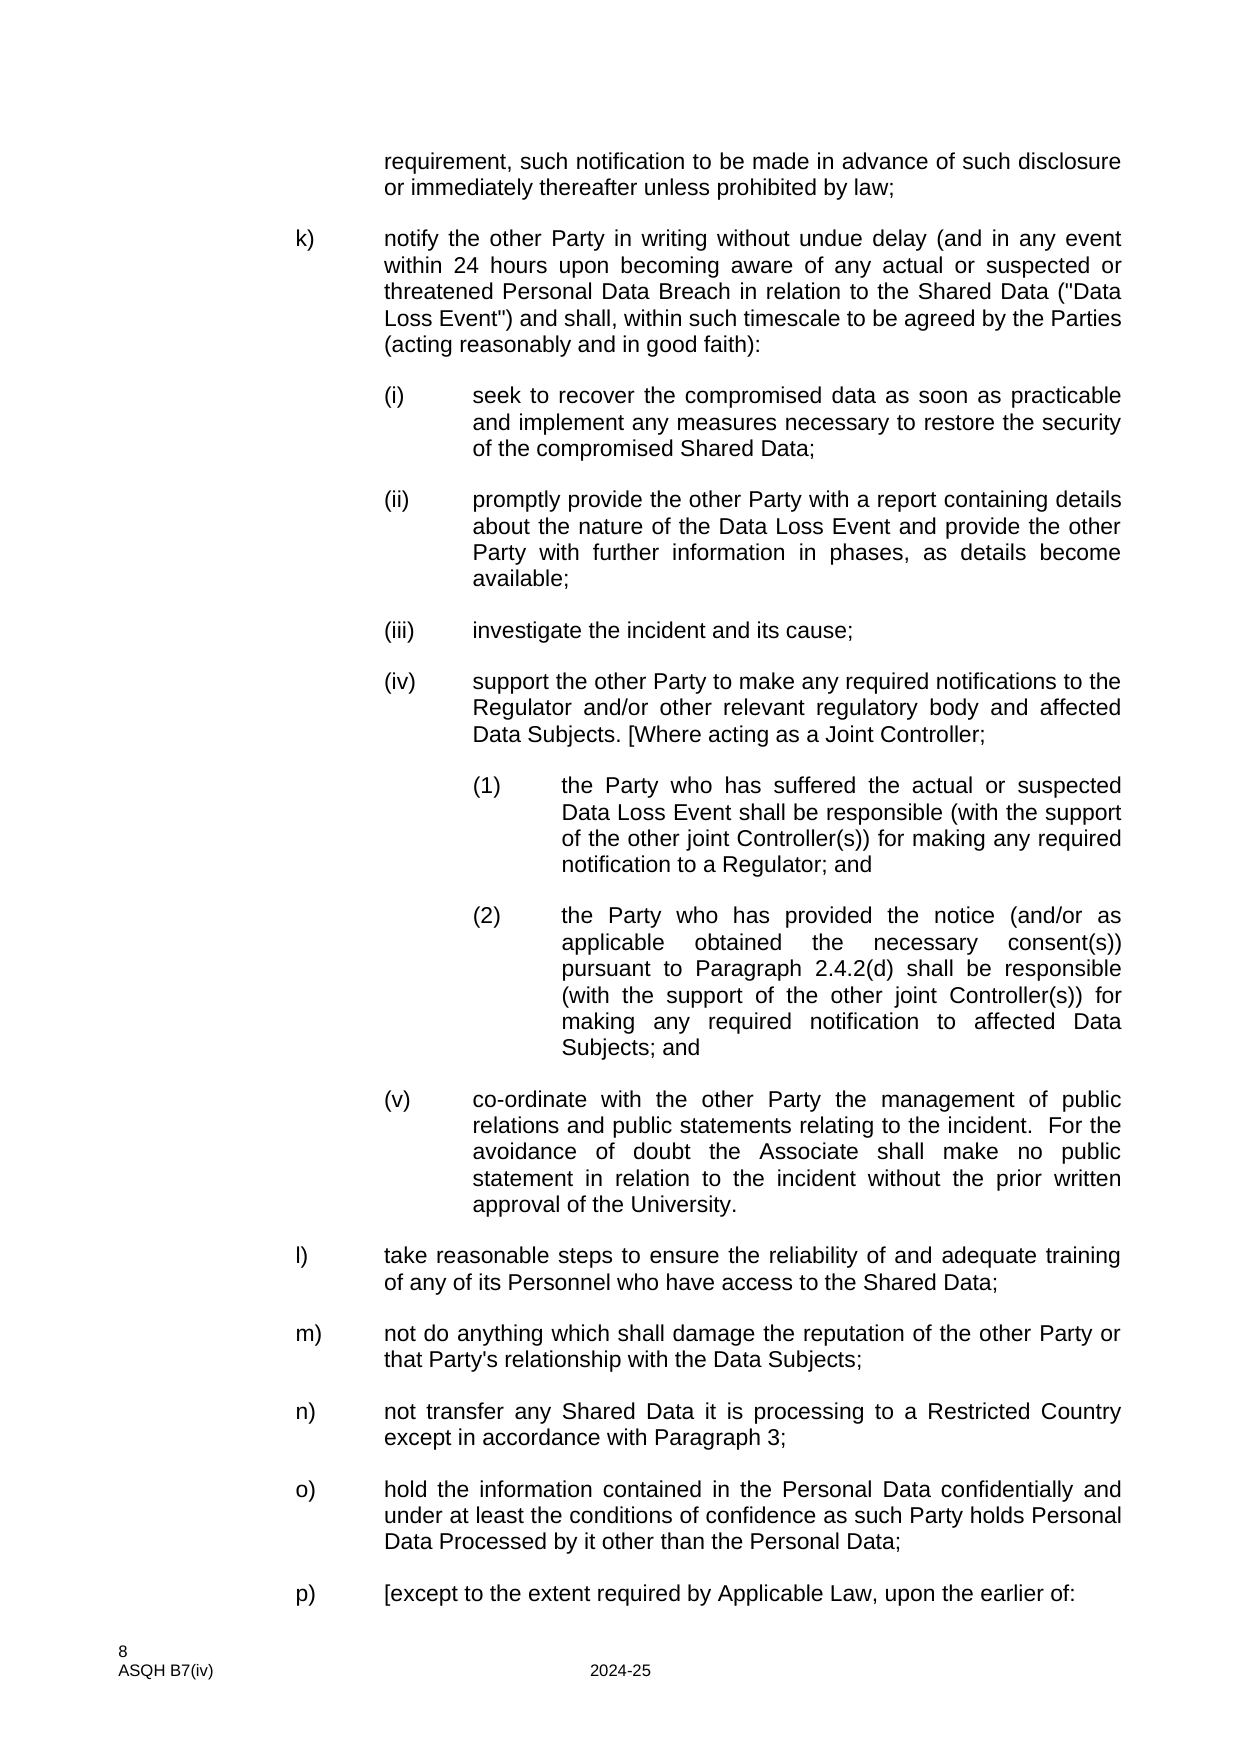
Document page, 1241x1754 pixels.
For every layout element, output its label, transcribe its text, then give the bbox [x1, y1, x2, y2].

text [295, 148, 1122, 200]
text seek to recover the compromised data as soon as practicable and implement any measures necessary to restore the security of the compromised Shared Data; [384, 382, 1122, 461]
text investigate the incident and its cause; [384, 617, 1122, 643]
text not do anything which shall damage the reputation of the other Party or that Party's relationship with the Data Subjects; [295, 1320, 1122, 1373]
text support the other Party to make any required notifications to the Regulator and/or other relevant regulatory body and affected Data Subjects. [Where acting as a Joint Controller; [384, 668, 1122, 747]
text [except to the extent required by Applicable Law, upon the earlier of: [295, 1579, 1122, 1606]
text not transfer any Shared Data it is processing to a Restricted Country except in accordance with Paragraph 3; [295, 1398, 1122, 1451]
text hold the information contained in the Personal Data confidentially and under at least the conditions of confidence as such Party holds Personal Data Processed by it other than the Personal Data; [295, 1476, 1122, 1554]
text the Party who has provided the notice (and/or as applicable obtained the necessary consent(s)) pursuant to Paragraph 2.4.2(d) shall be responsible (with the support of the other joint Controller(s)) for making any required notification to affected Data Subjects; and [473, 902, 1122, 1061]
text the Party who has suffered the actual or suspected Data Loss Event shall be responsible (with the support of the other joint Controller(s)) for making any required notification to a Regulator; and [473, 772, 1122, 877]
text notify the other Party in writing without undue delay (and in any event within 24 hours upon becoming aware of any actual or suspected or threatened Personal Data Breach in relation to the Shared Data ("Data Loss Event") and shall, within such timescale to be agreed by the Parties (acting reasonably and in good faith): [295, 225, 1122, 357]
text co-ordinate with the other Party the management of public relations and public statements relating to the incident. For the avoidance of doubt the Associate shall make no public statement in relation to the incident without the prior written approval of the University. [384, 1086, 1122, 1217]
text promptly provide the other Party with a report containing details about the nature of the Data Loss Event and provide the other Party with further information in phases, as details become available; [384, 486, 1122, 592]
text take reasonable steps to ensure the reliability of and adequate training of any of its Personnel who have access to the Shared Data; [295, 1242, 1122, 1295]
